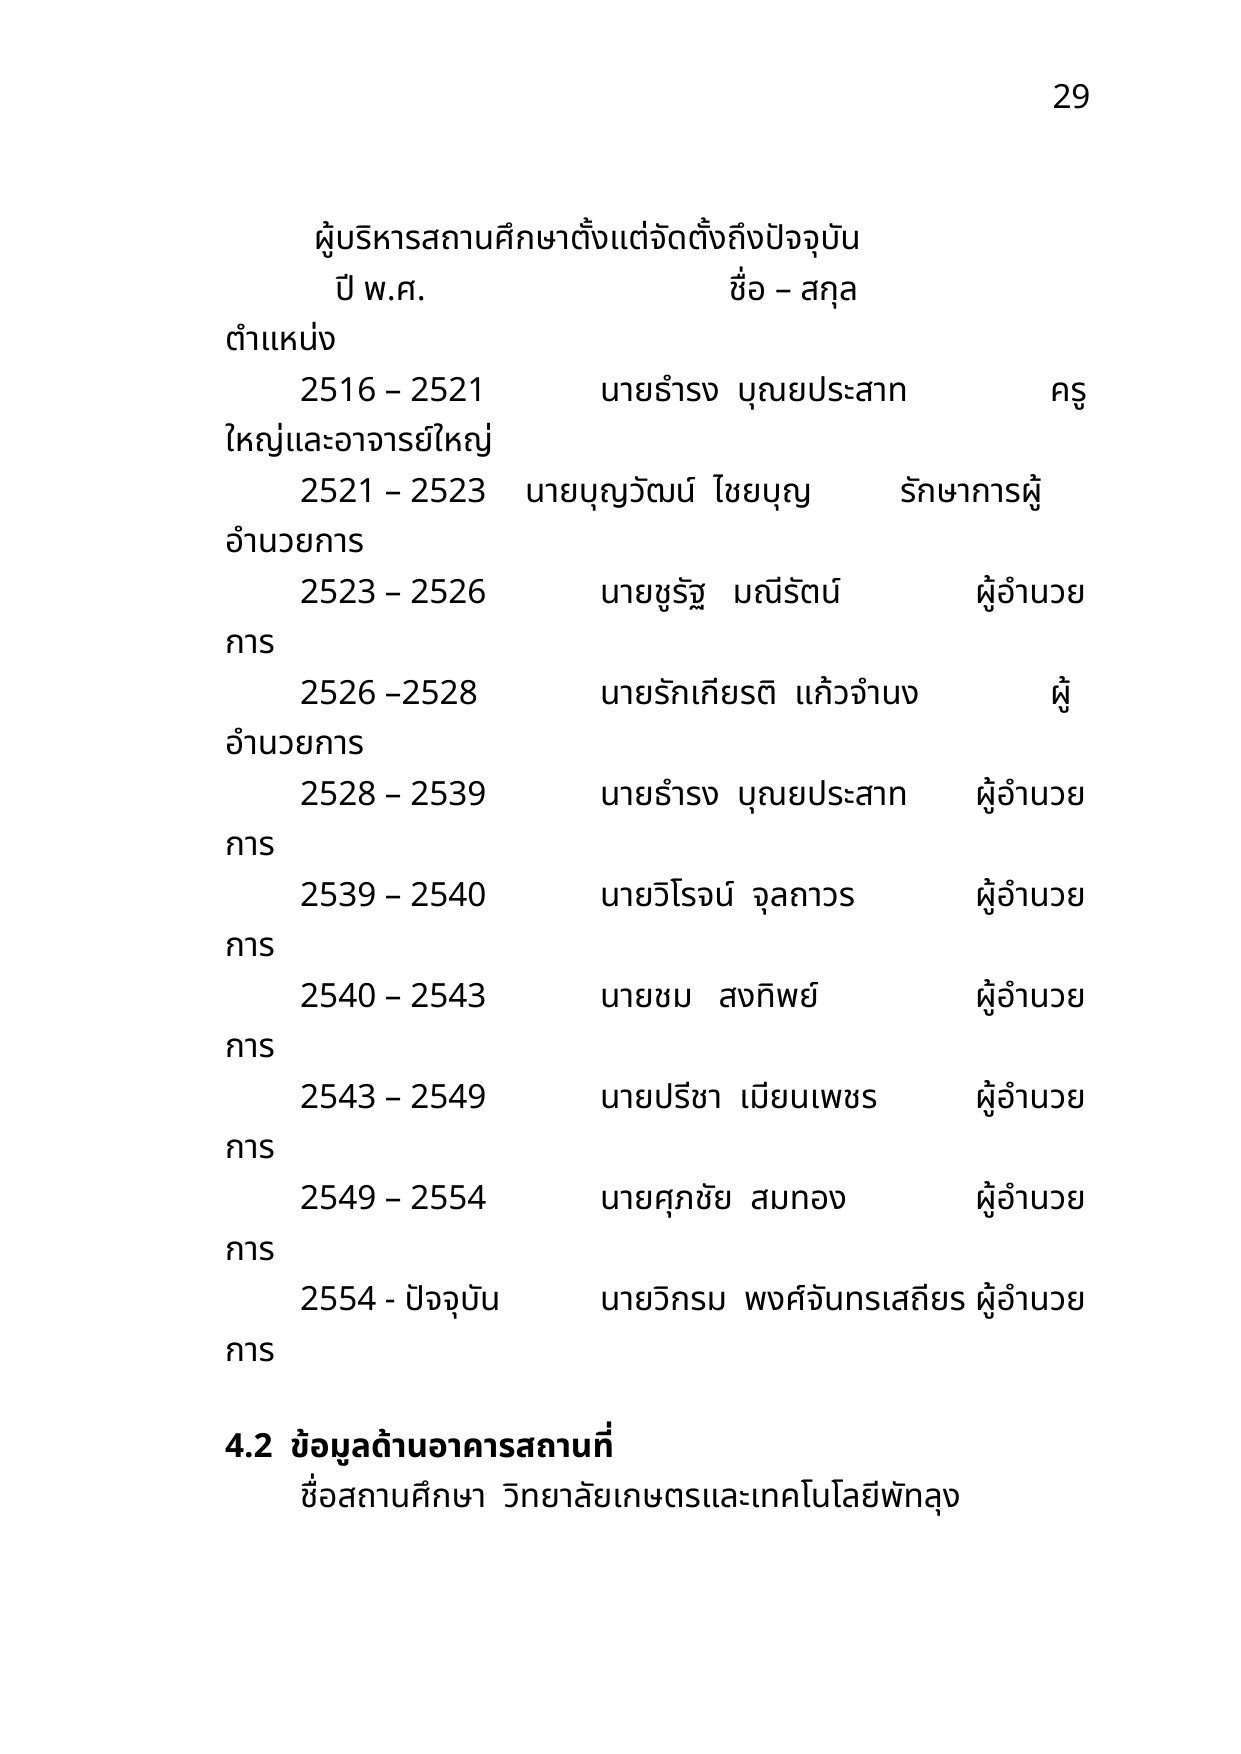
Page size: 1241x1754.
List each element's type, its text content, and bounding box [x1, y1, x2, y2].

text 2516 – 2521 นายธำรง บุณยประสาท ครูใหญ่และอาจารย์ใหญ่ [225, 366, 1090, 467]
text 2540 – 2543 นายชม สงทิพย์ ผู้อำนวยการ [225, 972, 1090, 1073]
text 2539 – 2540 นายวิโรจน์ จุลถาวร ผู้อำนวยการ [225, 871, 1090, 972]
text 2543 – 2549 นายปรีชา เมียนเพชร ผู้อำนวยการ [225, 1073, 1090, 1174]
text 2549 – 2554 นายศุภชัย สมทอง ผู้อำนวยการ [225, 1174, 1090, 1275]
text 2554 - ปัจจุบัน นายวิกรม พงศ์จันทรเสถียร ผู้อำนวยการ [225, 1275, 1090, 1376]
text 2523 – 2526 นายชูรัฐ มณีรัตน์ ผู้อำนวยการ [225, 568, 1090, 669]
text ผู้บริหารสถานศึกษาตั้งแต่จัดตั้งถึงปัจจุบัน [225, 214, 1090, 264]
text 4.2 ข้อมูลด้านอาคารสถานที่ [225, 1421, 1090, 1472]
text ชื่อสถานศึกษา วิทยาลัยเกษตรและเทคโนโลยีพัทลุง [225, 1472, 1090, 1522]
text 2526 –2528 นายรักเกียรติ แก้วจำนง ผู้อำนวยการ [225, 669, 1090, 770]
text 2521 – 2523 นายบุญวัฒน์ ไชยบุญ รักษาการผู้อำนวยการ [225, 467, 1090, 568]
text 2528 – 2539 นายธำรง บุณยประสาท ผู้อำนวยการ [225, 770, 1090, 871]
text ปี พ.ศ. ชื่อ – สกุล ตำแหน่ง [225, 264, 1090, 366]
